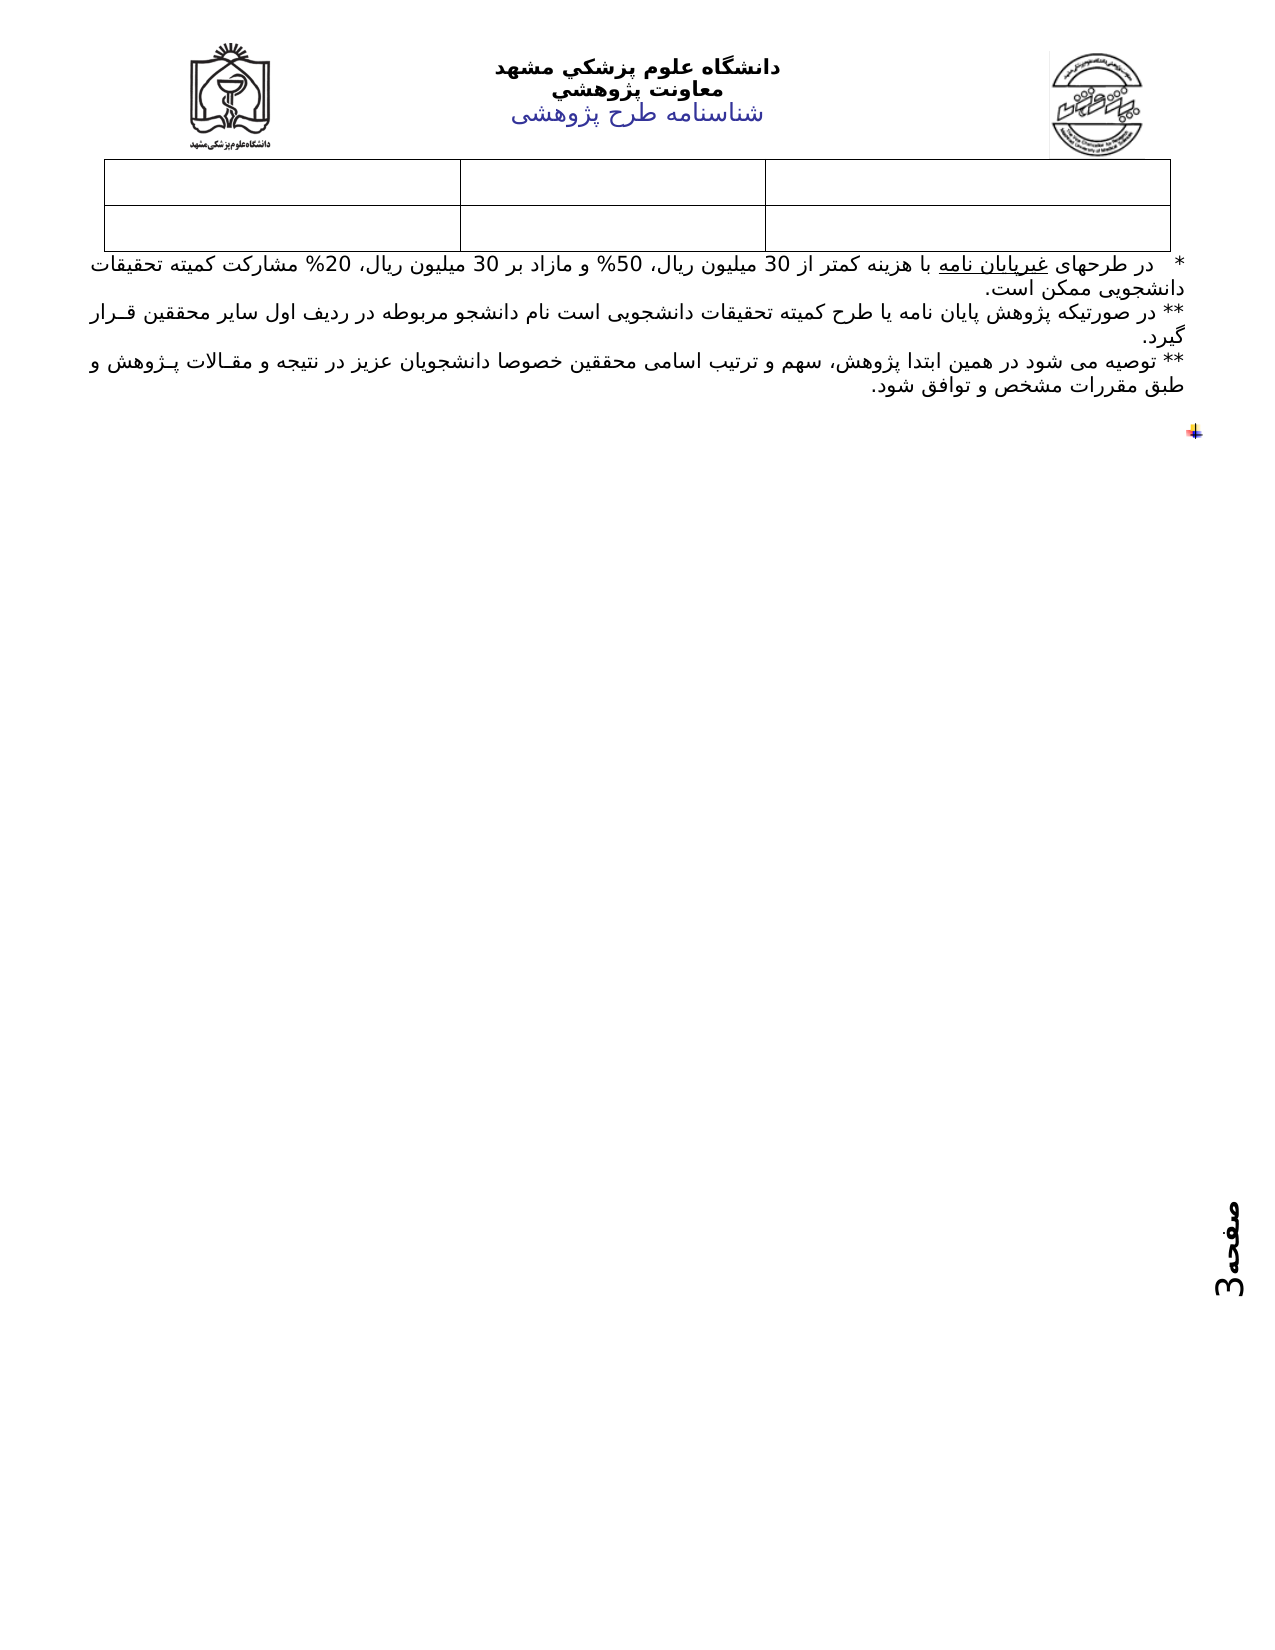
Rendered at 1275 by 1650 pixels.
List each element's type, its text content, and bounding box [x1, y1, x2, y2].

table_cell [766, 206, 1170, 251]
text ** توصیه می شود در همین ابتدا پژوهش، سهم و ترتیب اسامی محققین خصوصا دانشجویان عزیز در نتیجه و مقالات پژوهش و طبق مقررات مشخص و توافق شود. [90, 349, 1185, 397]
picture [1186, 422, 1203, 439]
text * در طرحهای غیرپایان نامه با هزینه کمتر از 30 میلیون ریال، 50% و مازاد بر 30 میلیون ریال، 20% مشارکت کمیته تحقیقات دانشجویی ممکن است. [90, 252, 1185, 300]
text ** در صورتیکه پژوهش پایان نامه یا طرح کمیته تحقیقات دانشجویی است نام دانشجو مربوطه در ردیف اول سایر محققین قرار گیرد. [90, 300, 1185, 349]
table_cell [105, 160, 460, 205]
table_cell [105, 206, 460, 251]
table_cell [766, 160, 1170, 205]
table_cell [461, 206, 765, 251]
picture [1048, 51, 1145, 159]
table_cell [461, 160, 765, 205]
picture [178, 43, 282, 159]
